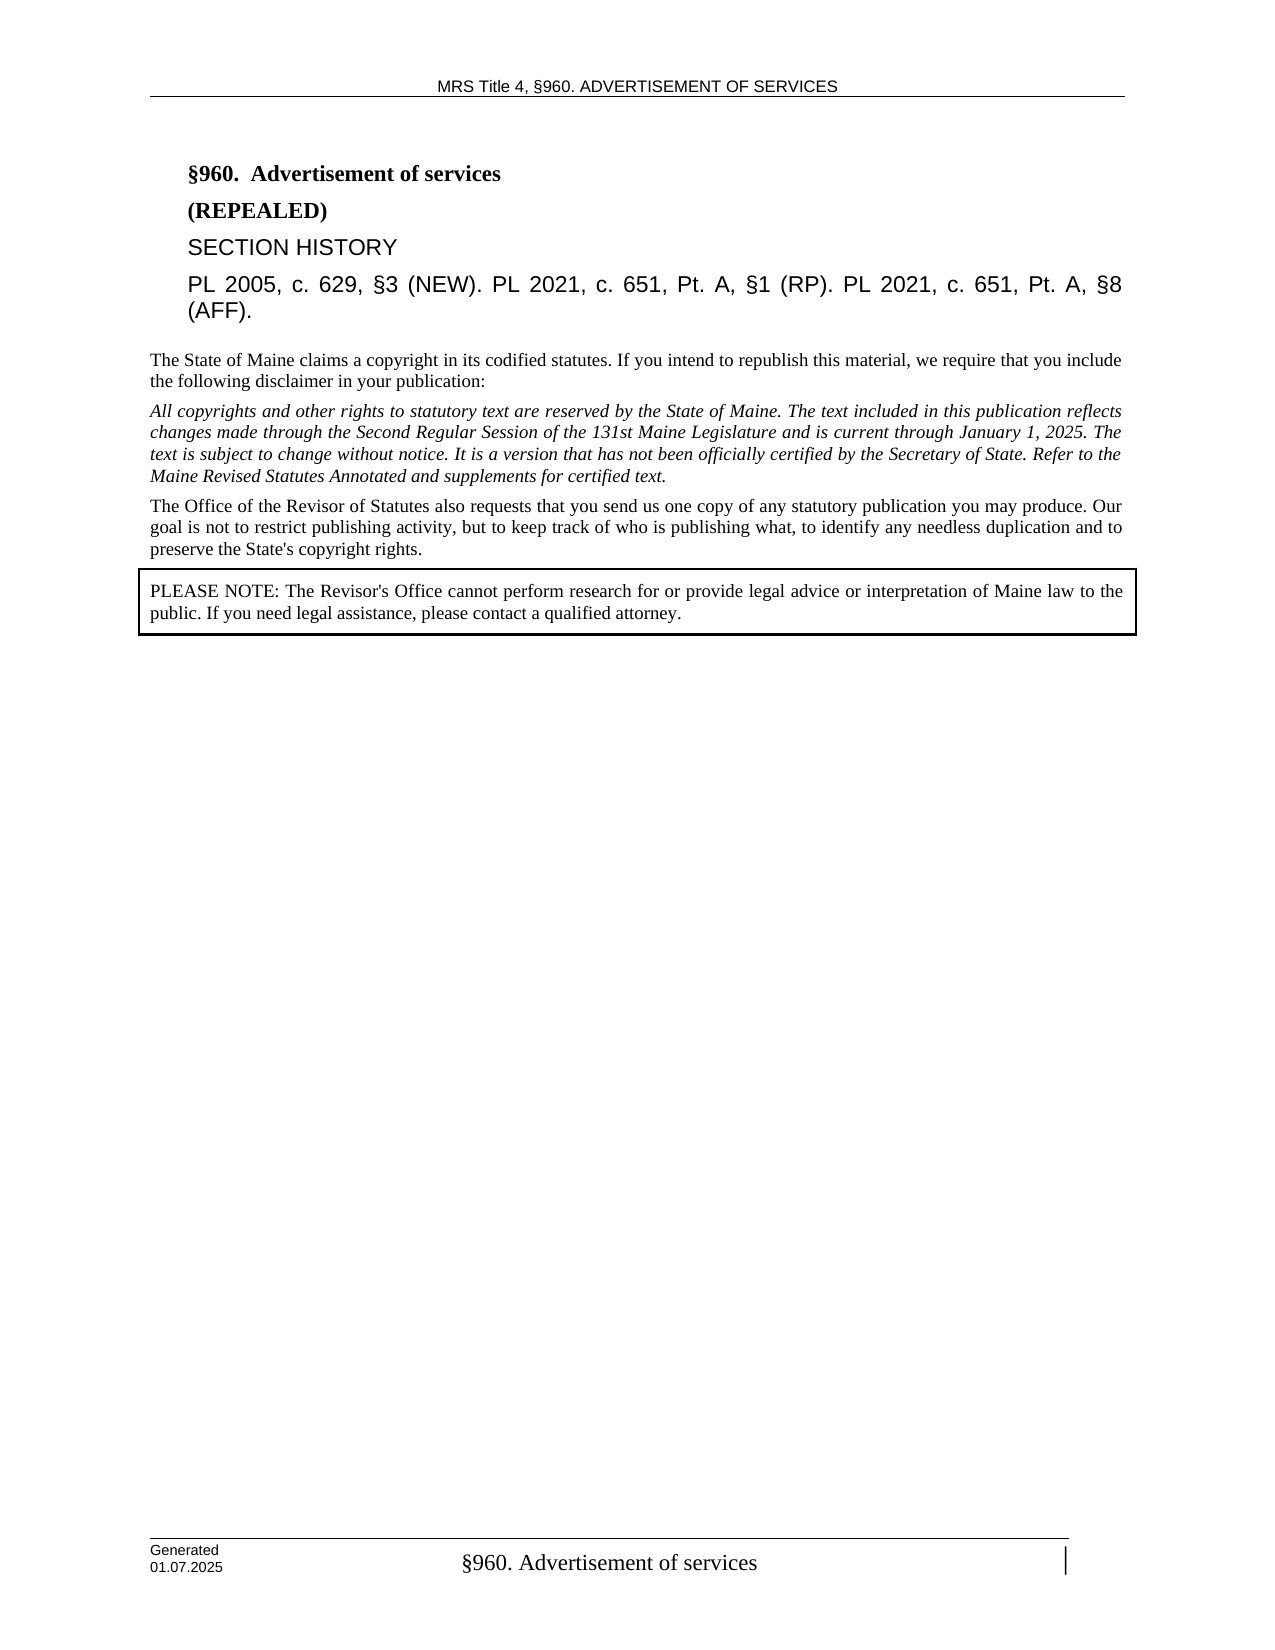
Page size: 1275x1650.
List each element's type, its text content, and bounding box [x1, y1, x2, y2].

text All copyrights and other rights to statutory text are reserved by the State of Maine. The text included in this publication reflects changes made through the Second Regular Session of the 131st Maine Legislature and is current through January 1, 2025 . The text is subject to change without notice. It is a version that has not been officially certified by the Secretary of State. Refer to the Maine Revised Statutes Annotated and supplements for certified text. [150, 400, 1125, 486]
text The Office of the Revisor of Statutes also requests that you send us one copy of any statutory publication you may produce. Our goal is not to restrict publishing activity, but to keep track of who is publishing what, to identify any needless duplication and to preserve the State's copyright rights. [150, 494, 1125, 559]
text (REPEALED) [187, 197, 1125, 223]
text PL 2005, c. 629, §3 (NEW). PL 2021, c. 651, Pt. A, §1 (RP). PL 2021, c. 651, Pt. A, §8 (AFF). [187, 271, 1125, 323]
text PLEASE NOTE: The Revisor's Office cannot perform research for or provide legal advice or interpretation of Maine law to the public. If you need legal assistance, please contact a qualified attorney. [140, 570, 1135, 633]
text The State of Maine claims a copyright in its codified statutes. If you intend to republish this material, we require that you include the following disclaimer in your publication: [150, 348, 1125, 392]
text SECTION HISTORY [187, 234, 1125, 260]
text §960. Advertisement of services [187, 160, 1125, 187]
